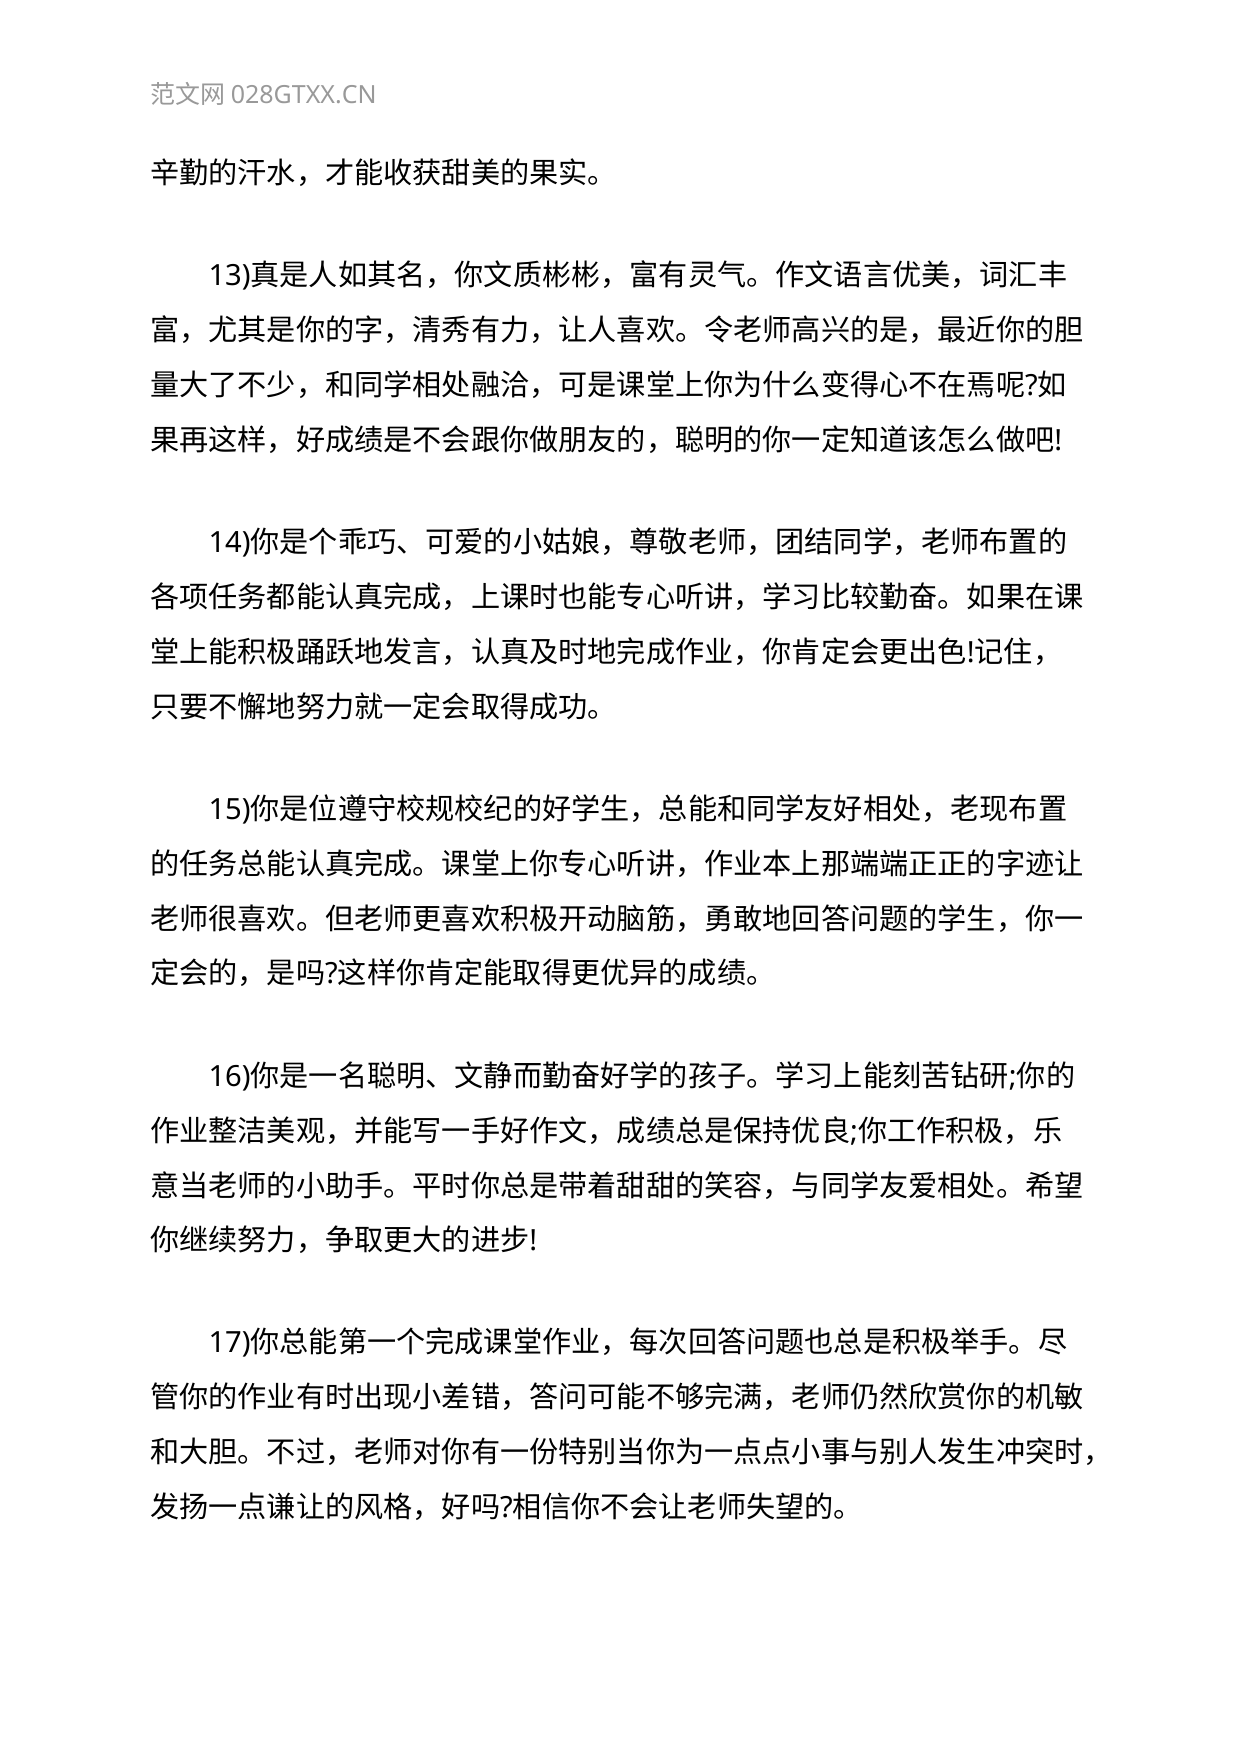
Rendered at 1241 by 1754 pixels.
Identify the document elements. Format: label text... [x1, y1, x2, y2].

text 16)你是一名聪明、文静而勤奋好学的孩子。学习上能刻苦钻研;你的作业整洁美观，并能写一手好作文，成绩总是保持优良;你工作积极，乐意当老师的小助手。平时你总是带着甜甜的笑容，与同学友爱相处。希望你继续努力，争取更大的进步! [150, 1052, 1090, 1259]
text 17)你总能第一个完成课堂作业，每次回答问题也总是积极举手。尽管你的作业有时出现小差错，答问可能不够完满，老师仍然欣赏你的机敏和大胆。不过，老师对你有一份特别当你为一点点小事与别人发生冲突时，发扬一点谦让的风格，好吗?相信你不会让老师失望的。 [150, 1319, 1090, 1526]
text 13)真是人如其名，你文质彬彬，富有灵气。作文语言优美，词汇丰富，尤其是你的字，清秀有力，让人喜欢。令老师高兴的是，最近你的胆量大了不少，和同学相处融洽，可是课堂上你为什么变得心不在焉呢?如果再这样，好成绩是不会跟你做朋友的，聪明的你一定知道该怎么做吧! [150, 252, 1090, 459]
text 15)你是位遵守校规校纪的好学生，总能和同学友好相处，老现布置的任务总能认真完成。课堂上你专心听讲，作业本上那端端正正的字迹让老师很喜欢。但老师更喜欢积极开动脑筋，勇敢地回答问题的学生，你一定会的，是吗?这样你肯定能取得更优异的成绩。 [150, 785, 1090, 992]
text 14)你是个乖巧、可爱的小姑娘，尊敬老师，团结同学，老师布置的各项任务都能认真完成，上课时也能专心听讲，学习比较勤奋。如果在课堂上能积极踊跃地发言，认真及时地完成作业，你肯定会更出色!记住，只要不懈地努力就一定会取得成功。 [150, 519, 1090, 726]
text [150, 150, 1090, 192]
